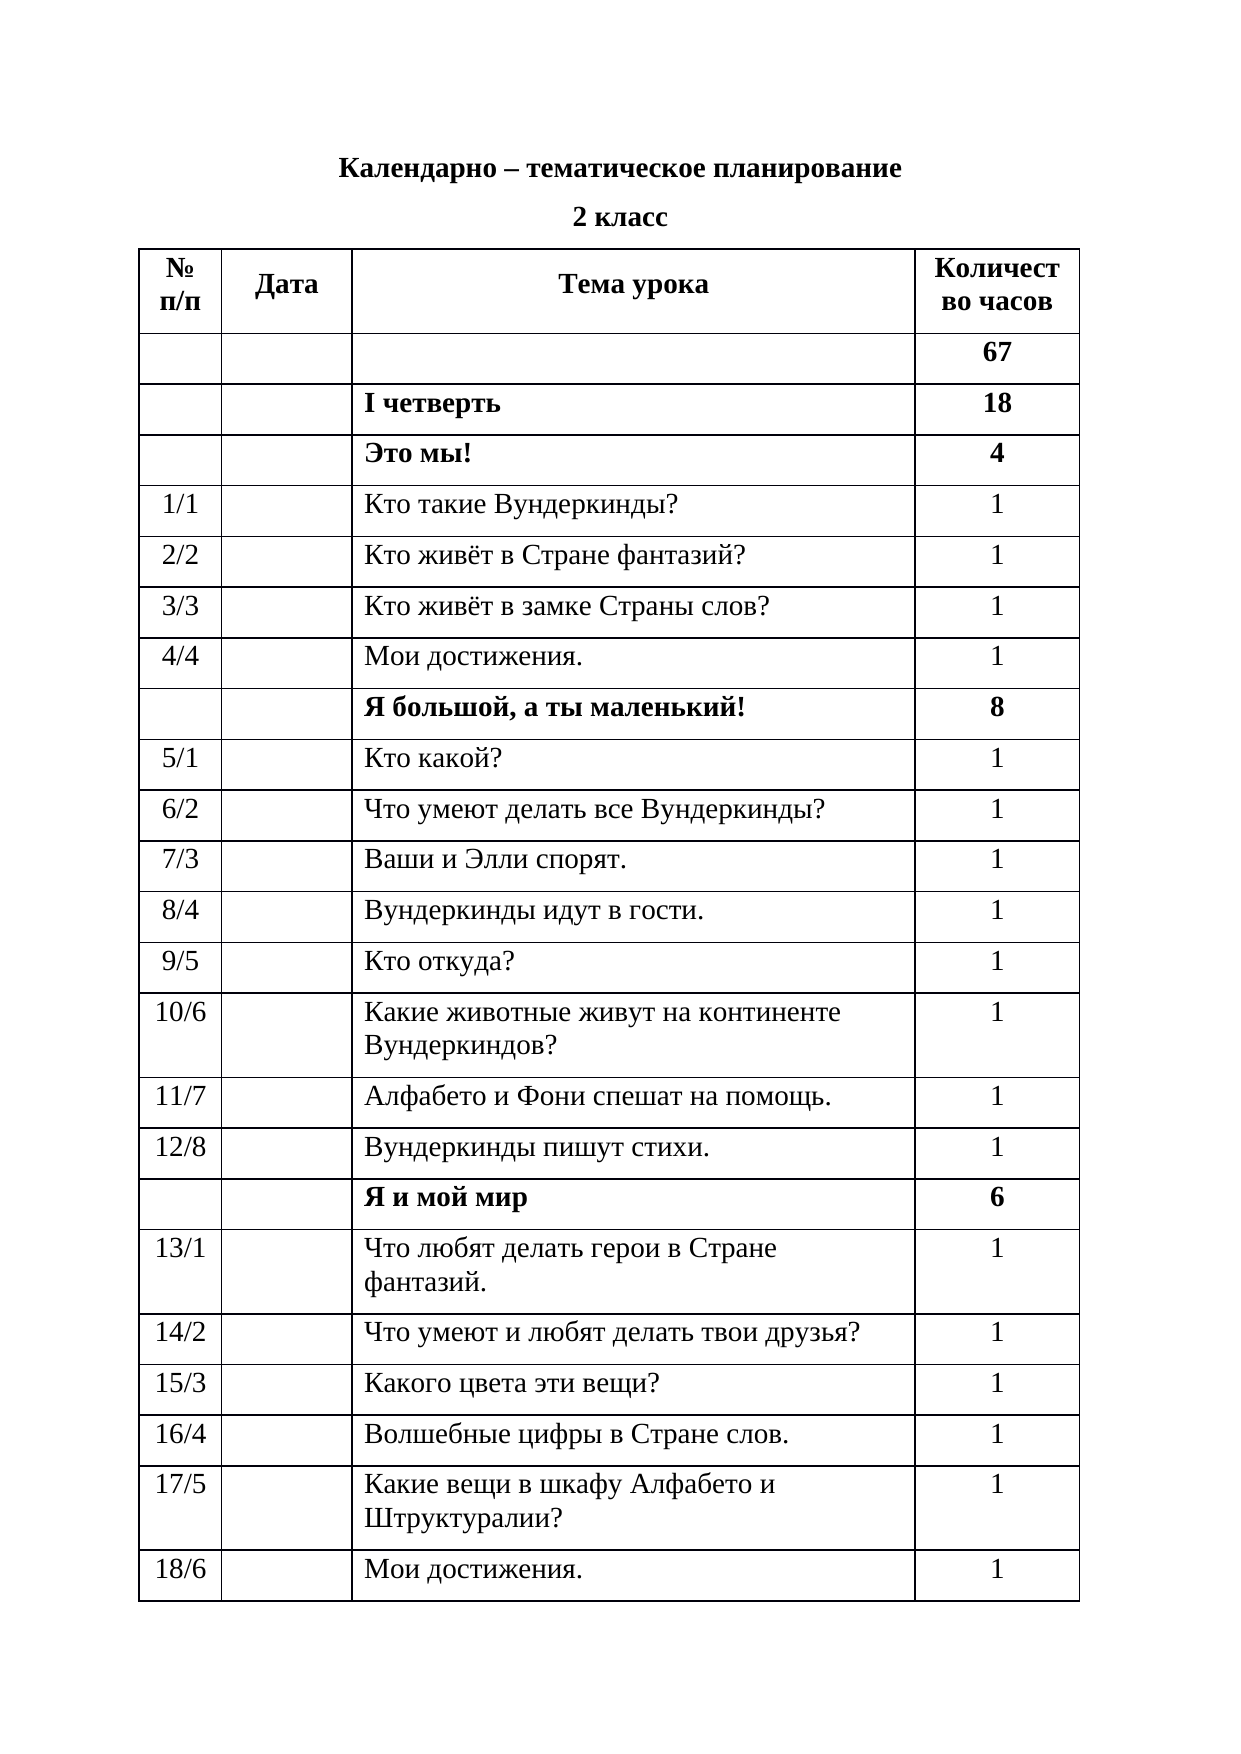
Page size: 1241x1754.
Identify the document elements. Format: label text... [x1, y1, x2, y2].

table_header Тема урока [353, 250, 914, 333]
table_cell Что умеют и любят делать твои друзья? [353, 1315, 914, 1363]
table_cell 1 [916, 639, 1079, 688]
table_cell Алфабето и Фони спешат на помощь. [353, 1078, 914, 1127]
table_cell [222, 689, 351, 738]
table_cell Какие вещи в шкафу Алфабето и Штруктуралии? [353, 1467, 914, 1549]
table_cell [140, 436, 221, 485]
table_cell 1 [916, 943, 1079, 992]
table_cell 2/2 [140, 537, 221, 586]
table_cell 1 [916, 842, 1079, 891]
table_cell 12/8 [140, 1129, 221, 1178]
table_cell 1 [916, 791, 1079, 840]
table_cell [222, 1467, 351, 1549]
table_cell 16/4 [140, 1416, 221, 1465]
table_cell [222, 943, 351, 992]
table_cell Какого цвета эти вещи? [353, 1365, 914, 1414]
table_header № п/п [140, 250, 221, 333]
table_cell [140, 385, 221, 434]
table_cell [140, 334, 221, 383]
table_cell Кто живёт в замке Страны слов? [353, 588, 914, 637]
table_cell Что умеют делать все Вундеркинды? [353, 791, 914, 840]
table_cell Вундеркинды пишут стихи. [353, 1129, 914, 1178]
table_cell [222, 740, 351, 789]
table_cell 67 [916, 334, 1079, 383]
table_cell 1 [916, 892, 1079, 941]
table_cell 1 [916, 1551, 1079, 1600]
table_cell 1 [916, 740, 1079, 789]
table_cell Мои достижения. [353, 1551, 914, 1600]
table_cell 1 [916, 1365, 1079, 1414]
table_cell [353, 334, 914, 383]
table_cell [222, 486, 351, 536]
table_cell 4 [916, 436, 1079, 485]
table_cell Я большой, а ты маленький! [353, 689, 914, 738]
table_cell 1 [916, 537, 1079, 586]
table_cell 14/2 [140, 1315, 221, 1363]
table_cell Кто какой? [353, 740, 914, 789]
table_cell 7/3 [140, 842, 221, 891]
table_cell [222, 1230, 351, 1313]
text Календарно – тематическое планирование [150, 150, 1090, 183]
table_cell [222, 334, 351, 383]
table_cell Это мы! [353, 436, 914, 485]
table_cell [222, 1551, 351, 1600]
table_cell 1 [916, 1230, 1079, 1313]
table_cell [222, 537, 351, 586]
table_cell 11/7 [140, 1078, 221, 1127]
table_cell [222, 1078, 351, 1127]
table_header Дата [222, 250, 351, 333]
table_cell 1 [916, 1416, 1079, 1465]
table_cell [222, 436, 351, 485]
table_cell 13/1 [140, 1230, 221, 1313]
table_cell [222, 1129, 351, 1178]
table_cell 1 [916, 486, 1079, 536]
table_cell 1 [916, 1315, 1079, 1363]
table_cell 4/4 [140, 639, 221, 688]
table_cell Вундеркинды идут в гости. [353, 892, 914, 941]
table_cell 1 [916, 994, 1079, 1076]
table_cell 18/6 [140, 1551, 221, 1600]
table_cell 1 [916, 1467, 1079, 1549]
table_cell Кто такие Вундеркинды? [353, 486, 914, 536]
table_cell 3/3 [140, 588, 221, 637]
table_cell 6/2 [140, 791, 221, 840]
table_cell [222, 892, 351, 941]
table_cell 1/1 [140, 486, 221, 536]
table_cell 1 [916, 1078, 1079, 1127]
table_cell [222, 588, 351, 637]
table_header Количество часов [916, 250, 1079, 333]
table_cell 1 [916, 588, 1079, 637]
table_cell Мои достижения. [353, 639, 914, 688]
table_cell 1 [916, 1129, 1079, 1178]
table_cell 8 [916, 689, 1079, 738]
table_cell [222, 1365, 351, 1414]
table_cell Я и мой мир [353, 1180, 914, 1228]
table_cell I четверть [353, 385, 914, 434]
table_cell [222, 639, 351, 688]
table_cell 10/6 [140, 994, 221, 1076]
text 2 класс [150, 199, 1090, 233]
table_cell Что любят делать герои в Стране фантазий. [353, 1230, 914, 1313]
table_cell [222, 842, 351, 891]
table_cell Кто откуда? [353, 943, 914, 992]
table_cell 9/5 [140, 943, 221, 992]
table_cell 15/3 [140, 1365, 221, 1414]
table_cell [222, 1416, 351, 1465]
table_cell 8/4 [140, 892, 221, 941]
table_cell 18 [916, 385, 1079, 434]
table_cell 17/5 [140, 1467, 221, 1549]
table_cell Волшебные цифры в Стране слов. [353, 1416, 914, 1465]
table_cell [222, 1315, 351, 1363]
table_cell Какие животные живут на континенте Вундеркиндов? [353, 994, 914, 1076]
table_cell [140, 1180, 221, 1228]
table_cell Ваши и Элли спорят. [353, 842, 914, 891]
table_cell [222, 1180, 351, 1228]
table_cell [222, 385, 351, 434]
table_cell 6 [916, 1180, 1079, 1228]
table_cell 5/1 [140, 740, 221, 789]
table_cell [140, 689, 221, 738]
table_cell [222, 791, 351, 840]
table_cell Кто живёт в Стране фантазий? [353, 537, 914, 586]
table_cell [222, 994, 351, 1076]
